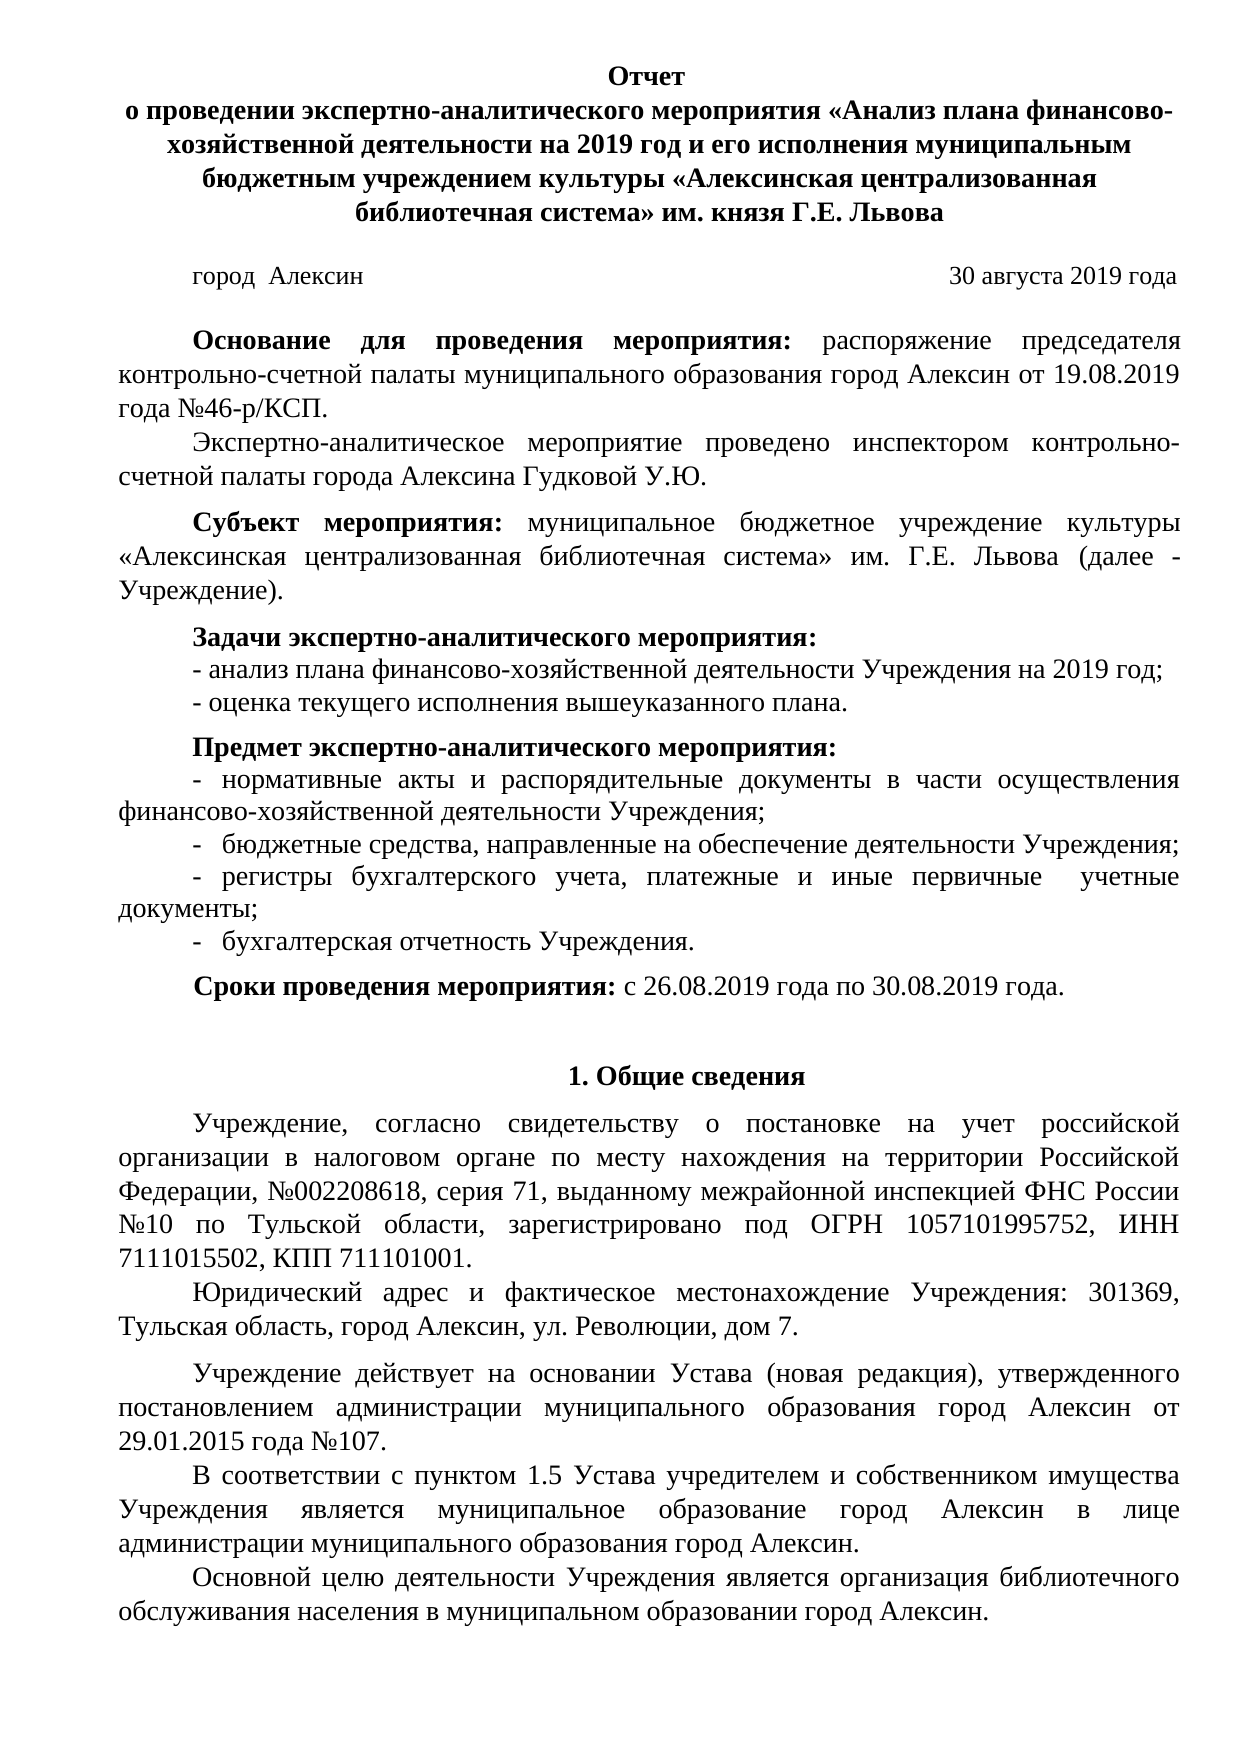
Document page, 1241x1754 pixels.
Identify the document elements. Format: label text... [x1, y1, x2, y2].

text - оценка текущего исполнения вышеуказанного плана. [118, 685, 1181, 717]
text Юридический адрес и фактическое местонахождение Учреждения: 301369, Тульская область, город Алексин, ул. Революции, дом 7. [118, 1276, 1181, 1342]
text Сроки проведения мероприятия: с 26.08.2019 года по 30.08.2019 года. [118, 969, 1181, 1001]
text Предмет экспертно-аналитического мероприятия: [118, 729, 1181, 762]
text 1. Общие сведения [118, 1059, 1181, 1092]
text Задачи экспертно-аналитического мероприятия: [118, 620, 1181, 652]
text - нормативные акты и распорядительные документы в части осуществления финансово-хозяйственной деятельности Учреждения; [118, 762, 1181, 827]
text о проведении экспертно-аналитического мероприятия «Анализ плана финансово-хозяйственной деятельности на 2019 год и его исполнения муниципальным бюджетным учреждением культуры «Алексинская централизованная библиотечная система» им. князя Г.Е. Львова [118, 93, 1181, 227]
text Субъект мероприятия: муниципальное бюджетное учреждение культуры «Алексинская централизованная библиотечная система» им. Г.Е. Львова (далее - Учреждение). [118, 506, 1181, 606]
text Основание для проведения мероприятия: распоряжение председателя контрольно-счетной палаты муниципального образования город Алексин от 19.08.2019 года №46-р/КСП. [118, 323, 1181, 423]
text Основной целю деятельности Учреждения является организация библиотечного обслуживания населения в муниципальном образовании город Алексин. [118, 1560, 1181, 1626]
text город Алексин 30 августа 2019 года [118, 260, 1181, 290]
text Учреждение действует на основании Устава (новая редакция), утвержденного постановлением администрации муниципального образования город Алексин от 29.01.2015 года №107. [118, 1356, 1181, 1456]
text - бухгалтерская отчетность Учреждения. [118, 924, 1181, 956]
text Отчет [118, 59, 1181, 91]
text Экспертно-аналитическое мероприятие проведено инспектором контрольно-счетной палаты города Алексина Гудковой У.Ю. [118, 425, 1181, 491]
text Учреждение, согласно свидетельству о постановке на учет российской организации в налоговом органе по месту нахождения на территории Российской Федерации, №002208618, серия 71, выданному межрайонной инспекцией ФНС России №10 по Тульской области, зарегистрировано под ОГРН 1057101995752, ИНН 7111015502, КПП 711101001. [118, 1106, 1181, 1274]
text В соответствии с пунктом 1.5 Устава учредителем и собственником имущества Учреждения является муниципальное образование город Алексин в лице администрации муниципального образования город Алексин. [118, 1458, 1181, 1558]
text - бюджетные средства, направленные на обеспечение деятельности Учреждения; [118, 827, 1181, 859]
text - анализ плана финансово-хозяйственной деятельности Учреждения на 2019 год; [118, 652, 1181, 685]
text - регистры бухгалтерского учета, платежные и иные первичные учетные документы; [118, 859, 1181, 924]
